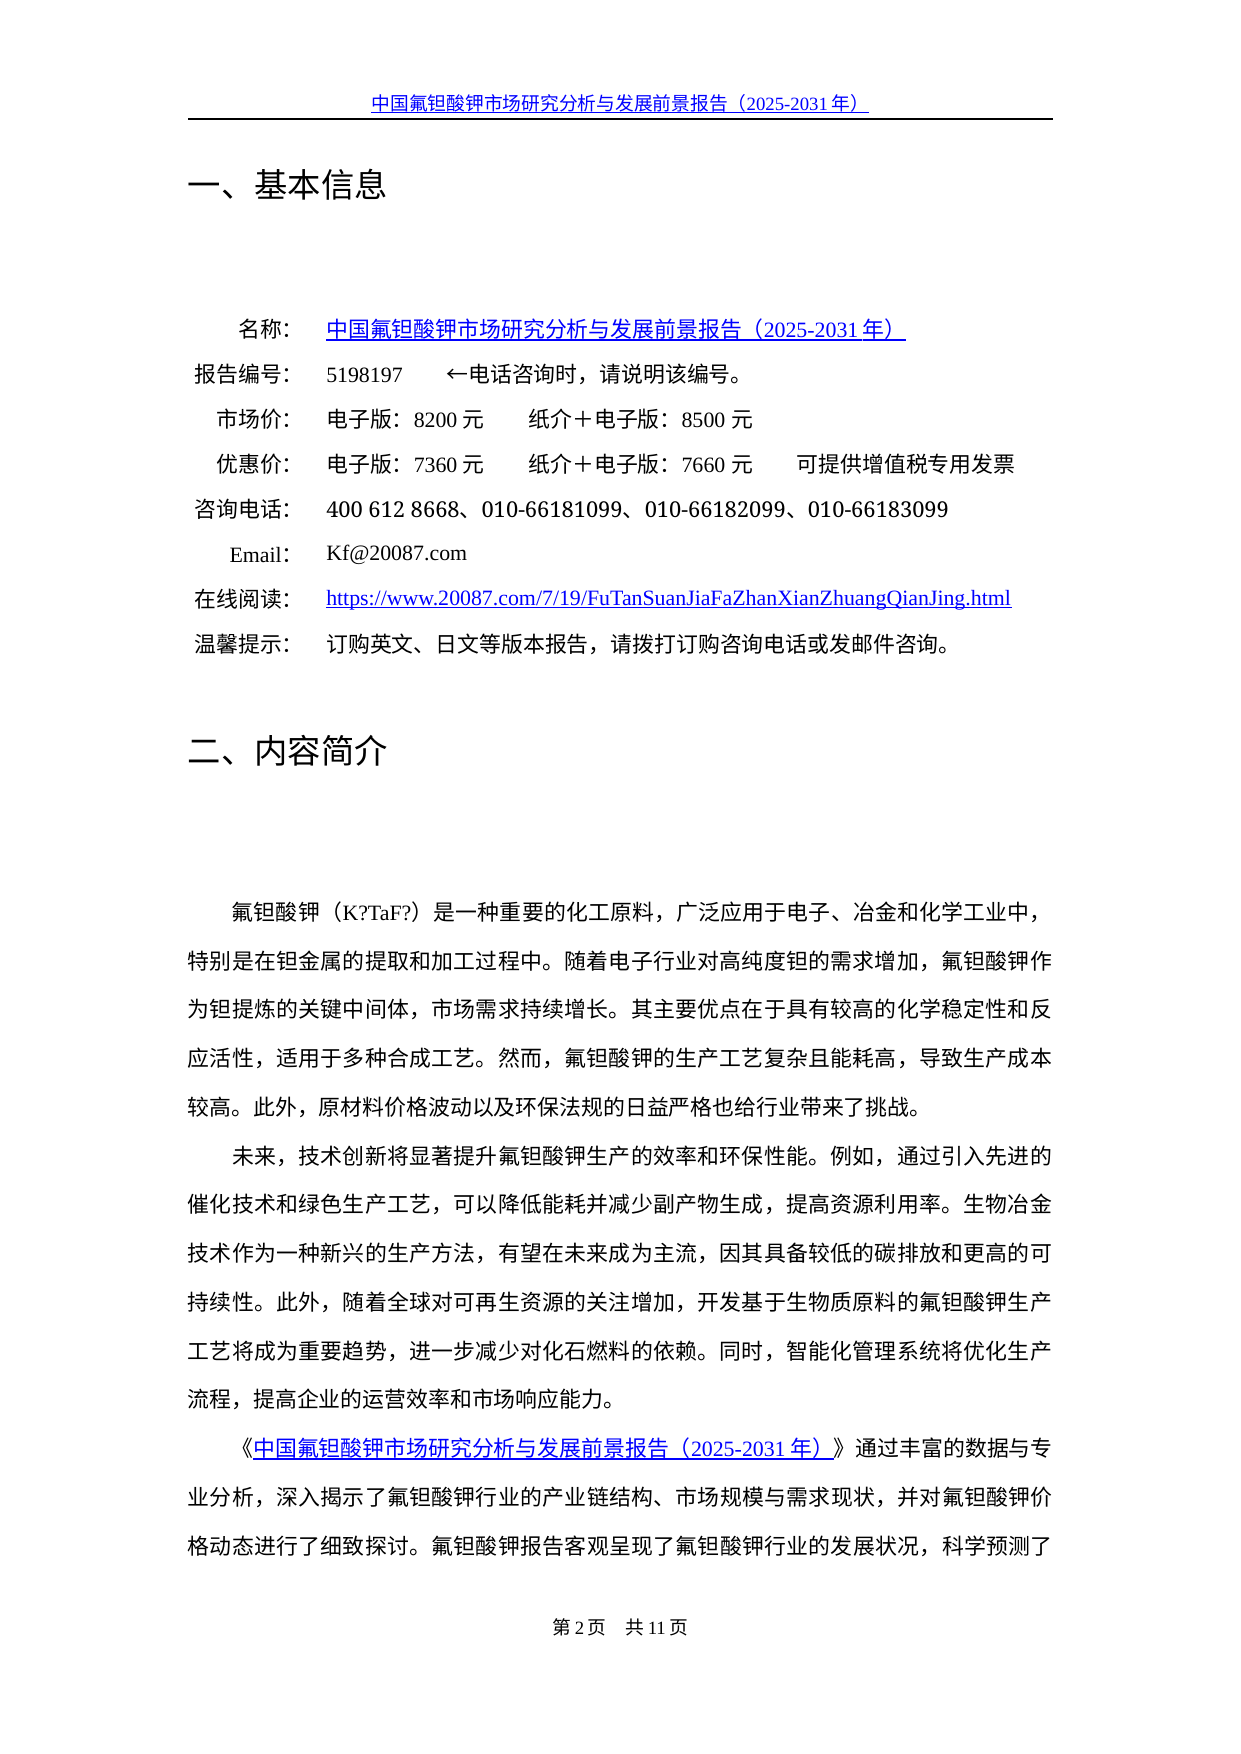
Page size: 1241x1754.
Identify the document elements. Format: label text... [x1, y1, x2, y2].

table_cell 5198197 ←电话咨询时，请说明该编号。 [315, 357, 1073, 402]
table_cell 在线阅读： [167, 582, 315, 627]
table_cell 电子版：7360 元 纸介＋电子版：7660 元 可提供增值税专用发票 [315, 447, 1073, 492]
table_cell 温馨提示： [167, 627, 315, 672]
table_cell 400 612 8668、010-66181099、010-66182099、010-66183099 [315, 492, 1073, 537]
table_cell [315, 582, 1073, 627]
table_cell 电子版：8200 元 纸介＋电子版：8500 元 [315, 402, 1073, 447]
title 二、内容简介 [187, 717, 1053, 782]
table_cell 报告编号： [167, 357, 315, 402]
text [187, 894, 1053, 1561]
table_cell 咨询电话： [167, 492, 315, 537]
table_cell 订购英文、日文等版本报告，请拨打订购咨询电话或发邮件咨询。 [315, 627, 1073, 672]
table_header 名称： [167, 312, 315, 357]
table_cell Email： [167, 537, 315, 582]
table_cell Kf@20087.com [315, 537, 1073, 582]
table_cell 市场价： [167, 402, 315, 447]
title 一、基本信息 [187, 150, 1053, 215]
table_header 中国氟钽酸钾市场研究分析与发展前景报告（2025-2031年） [315, 312, 1073, 357]
table_cell 优惠价： [167, 447, 315, 492]
